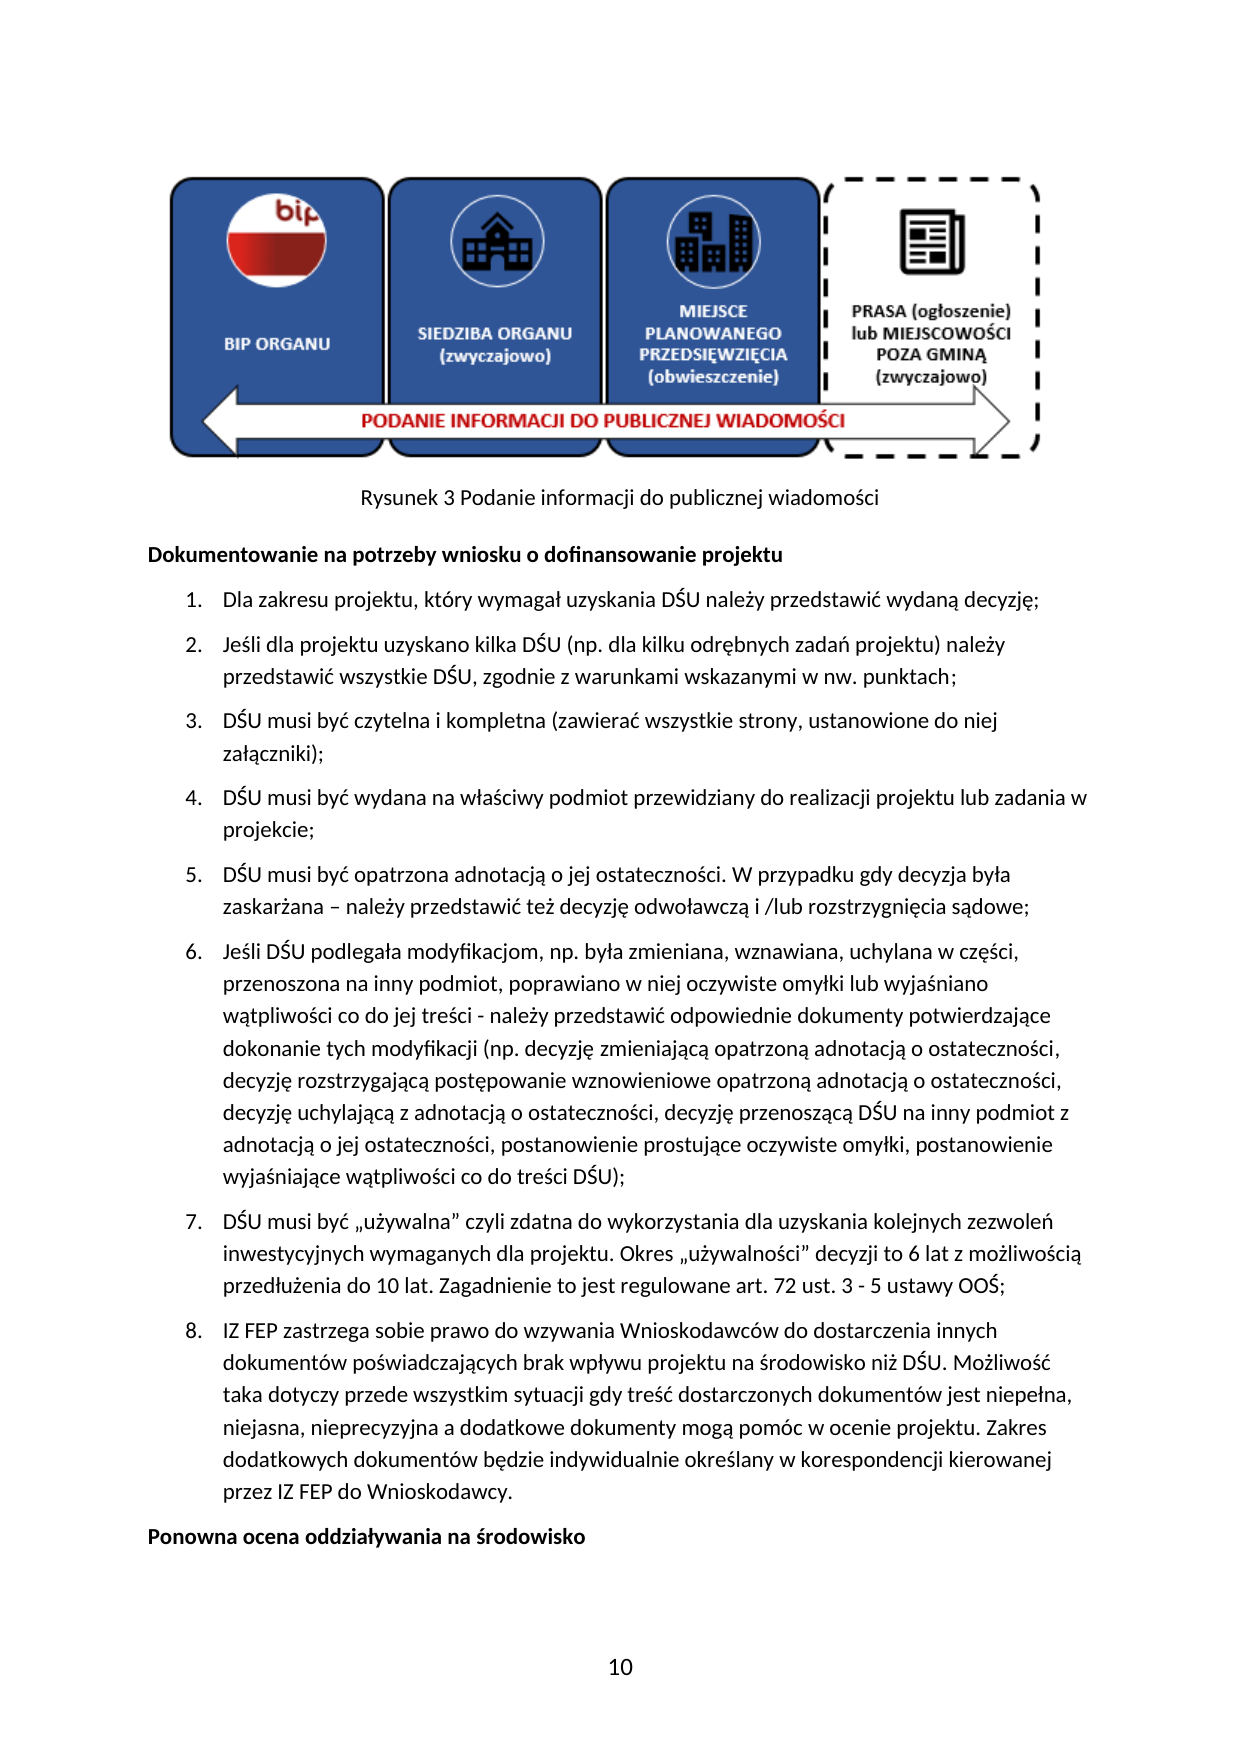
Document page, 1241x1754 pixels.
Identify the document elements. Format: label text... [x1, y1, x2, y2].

text Ponowna ocena oddziaływania na środowisko [148, 1522, 1092, 1550]
text Dokumentowanie na potrzeby wniosku o dofinansowanie projektu [148, 540, 1092, 568]
list IZ FEP zastrzega sobie prawo do wzywania Wnioskodawców do dostarczenia innych dokumentów poświadczających brak wpływu projektu na środowisko niż DŚU. Możliwość taka dotyczy przede wszystkim sytuacji gdy treść dostarczonych dokumentów jest niepełna, niejasna, nieprecyzyjna a dodatkowe dokumenty mogą pomóc w ocenie projektu. Zakres dodatkowych dokumentów będzie indywidualnie określany w korespondencji kierowanej przez IZ FEP do Wnioskodawcy. [185, 1316, 1092, 1505]
list DŚU musi być „używalna” czyli zdatna do wykorzystania dla uzyskania kolejnych zezwoleń inwestycyjnych wymaganych dla projektu. Okres „używalności” decyzji to 6 lat z możliwością przedłużenia do 10 lat. Zagadnienie to jest regulowane art. 72 ust. 3 - 5 ustawy OOŚ; [185, 1207, 1092, 1299]
list DŚU musi być opatrzona adnotacją o jej ostateczności. W przypadku gdy decyzja była zaskarżana – należy przedstawić też decyzję odwoławczą i /lub rozstrzygnięcia sądowe; [185, 860, 1092, 921]
picture [148, 147, 1092, 479]
text Rysunek 3 Podanie informacji do publicznej wiadomości [148, 479, 1092, 511]
list Dla zakresu projektu, który wymagał uzyskania DŚU należy przedstawić wydaną decyzję; [185, 585, 1092, 613]
list Jeśli dla projektu uzyskano kilka DŚU (np. dla kilku odrębnych zadań projektu) należy przedstawić wszystkie DŚU, zgodnie z warunkami wskazanymi w nw. punktach; [185, 630, 1092, 690]
list Jeśli DŚU podlegała modyfikacjom, np. była zmieniana, wznawiana, uchylana w części, przenoszona na inny podmiot, poprawiano w niej oczywiste omyłki lub wyjaśniano wątpliwości co do jej treści - należy przedstawić odpowiednie dokumenty potwierdzające dokonanie tych modyfikacji (np. decyzję zmieniającą opatrzoną adnotacją o ostateczności, decyzję rozstrzygającą postępowanie wznowieniowe opatrzoną adnotacją o ostateczności, decyzję uchylającą z adnotacją o ostateczności, decyzję przenoszącą DŚU na inny podmiot z adnotacją o jej ostateczności, postanowienie prostujące oczywiste omyłki, postanowienie wyjaśniające wątpliwości co do treści DŚU); [185, 937, 1092, 1191]
list DŚU musi być czytelna i kompletna (zawierać wszystkie strony, ustanowione do niej załączniki); [185, 707, 1092, 767]
list DŚU musi być wydana na właściwy podmiot przewidziany do realizacji projektu lub zadania w projekcie; [185, 783, 1092, 844]
